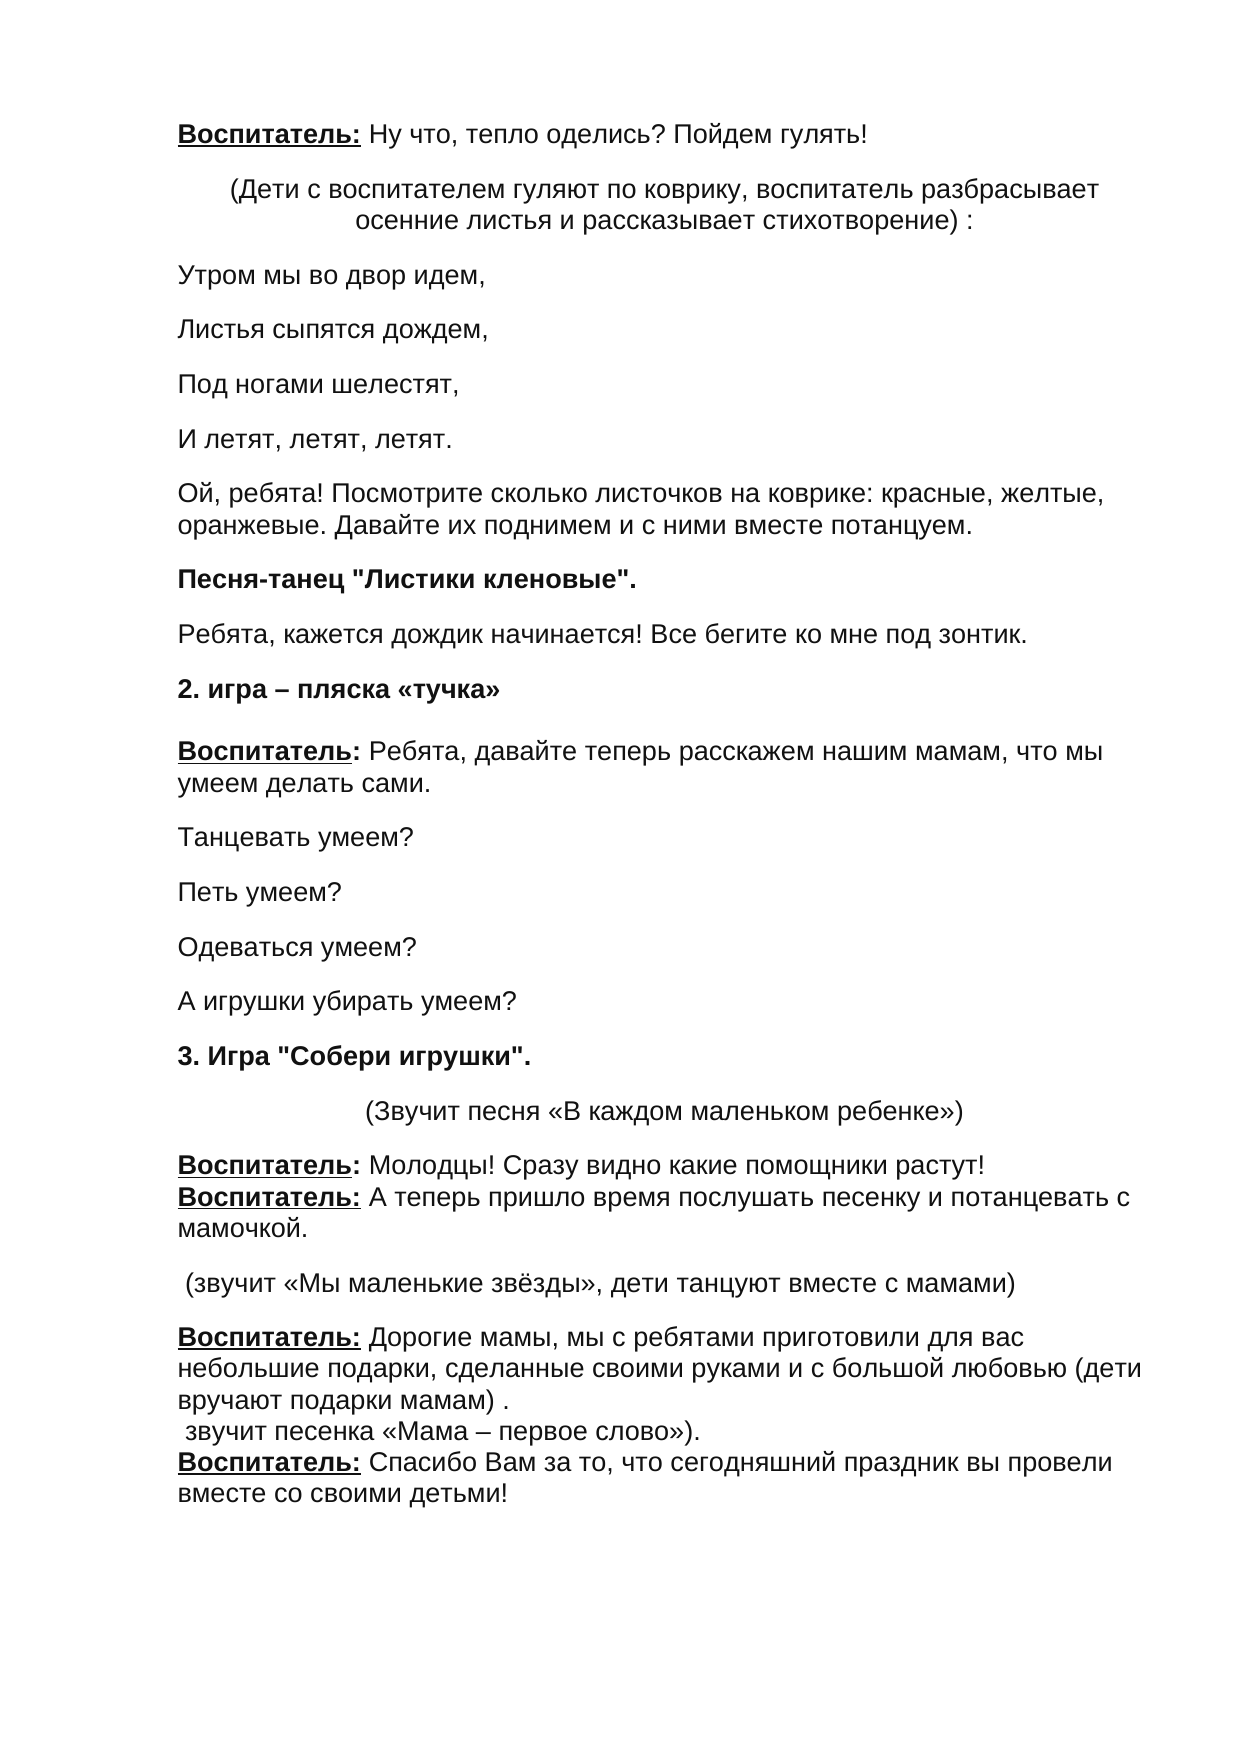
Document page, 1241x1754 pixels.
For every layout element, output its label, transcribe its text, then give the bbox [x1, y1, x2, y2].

text Петь умеем? [177, 876, 1152, 907]
text Ребята, кажется дождик начинается! Все бегите ко мне под зонтик. [177, 618, 1152, 649]
text И летят, летят, летят. [177, 423, 1152, 454]
text Воспитатель: Ребята, давайте теперь расскажем нашим мамам, что мы умеем делать сами. [177, 735, 1152, 798]
text Воспитатель: Спасибо Вам за то, что сегодняшний праздник вы провели вместе со своими детьми! [177, 1446, 1152, 1509]
text 3. Игра "Собери игрушки". [177, 1040, 1152, 1071]
text Воспитатель: Ну что, тепло оделись? Пойдем гулять! [177, 118, 1152, 149]
text звучит песенка «Мама – первое слово»). [177, 1415, 1152, 1446]
text Танцевать умеем? [177, 821, 1152, 852]
text (звучит «Мы маленькие звёзды», дети танцуют вместе с мамами) [177, 1267, 1152, 1298]
text Листья сыпятся дождем, [177, 313, 1152, 345]
text Ой, ребята! Посмотрите сколько листочков на коврике: красные, желтые, оранжевые. Давайте их поднимем и с ними вместе потанцуем. [177, 477, 1152, 540]
text Воспитатель: Молодцы! Сразу видно какие помощники растут! [177, 1149, 1152, 1181]
text А игрушки убирать умеем? [177, 985, 1152, 1017]
text (Дети с воспитателем гуляют по коврику, воспитатель разбрасывает осенние листья и рассказывает стихотворение) : [177, 173, 1152, 235]
text (Звучит песня «В каждом маленьком ребенке») [177, 1095, 1152, 1126]
text Песня-танец "Листики кленовые". [177, 563, 1152, 595]
text Утром мы во двор идем, [177, 259, 1152, 290]
text Воспитатель: А теперь пришло время послушать песенку и потанцевать с мамочкой. [177, 1181, 1152, 1243]
text 2. игра – пляска «тучка» [177, 673, 1152, 704]
text Одеваться умеем? [177, 931, 1152, 962]
text Воспитатель: Дорогие мамы, мы с ребятами приготовили для вас небольшие подарки, сделанные своими руками и с большой любовью (дети вручают подарки мамам) . [177, 1321, 1152, 1415]
text Под ногами шелестят, [177, 368, 1152, 399]
